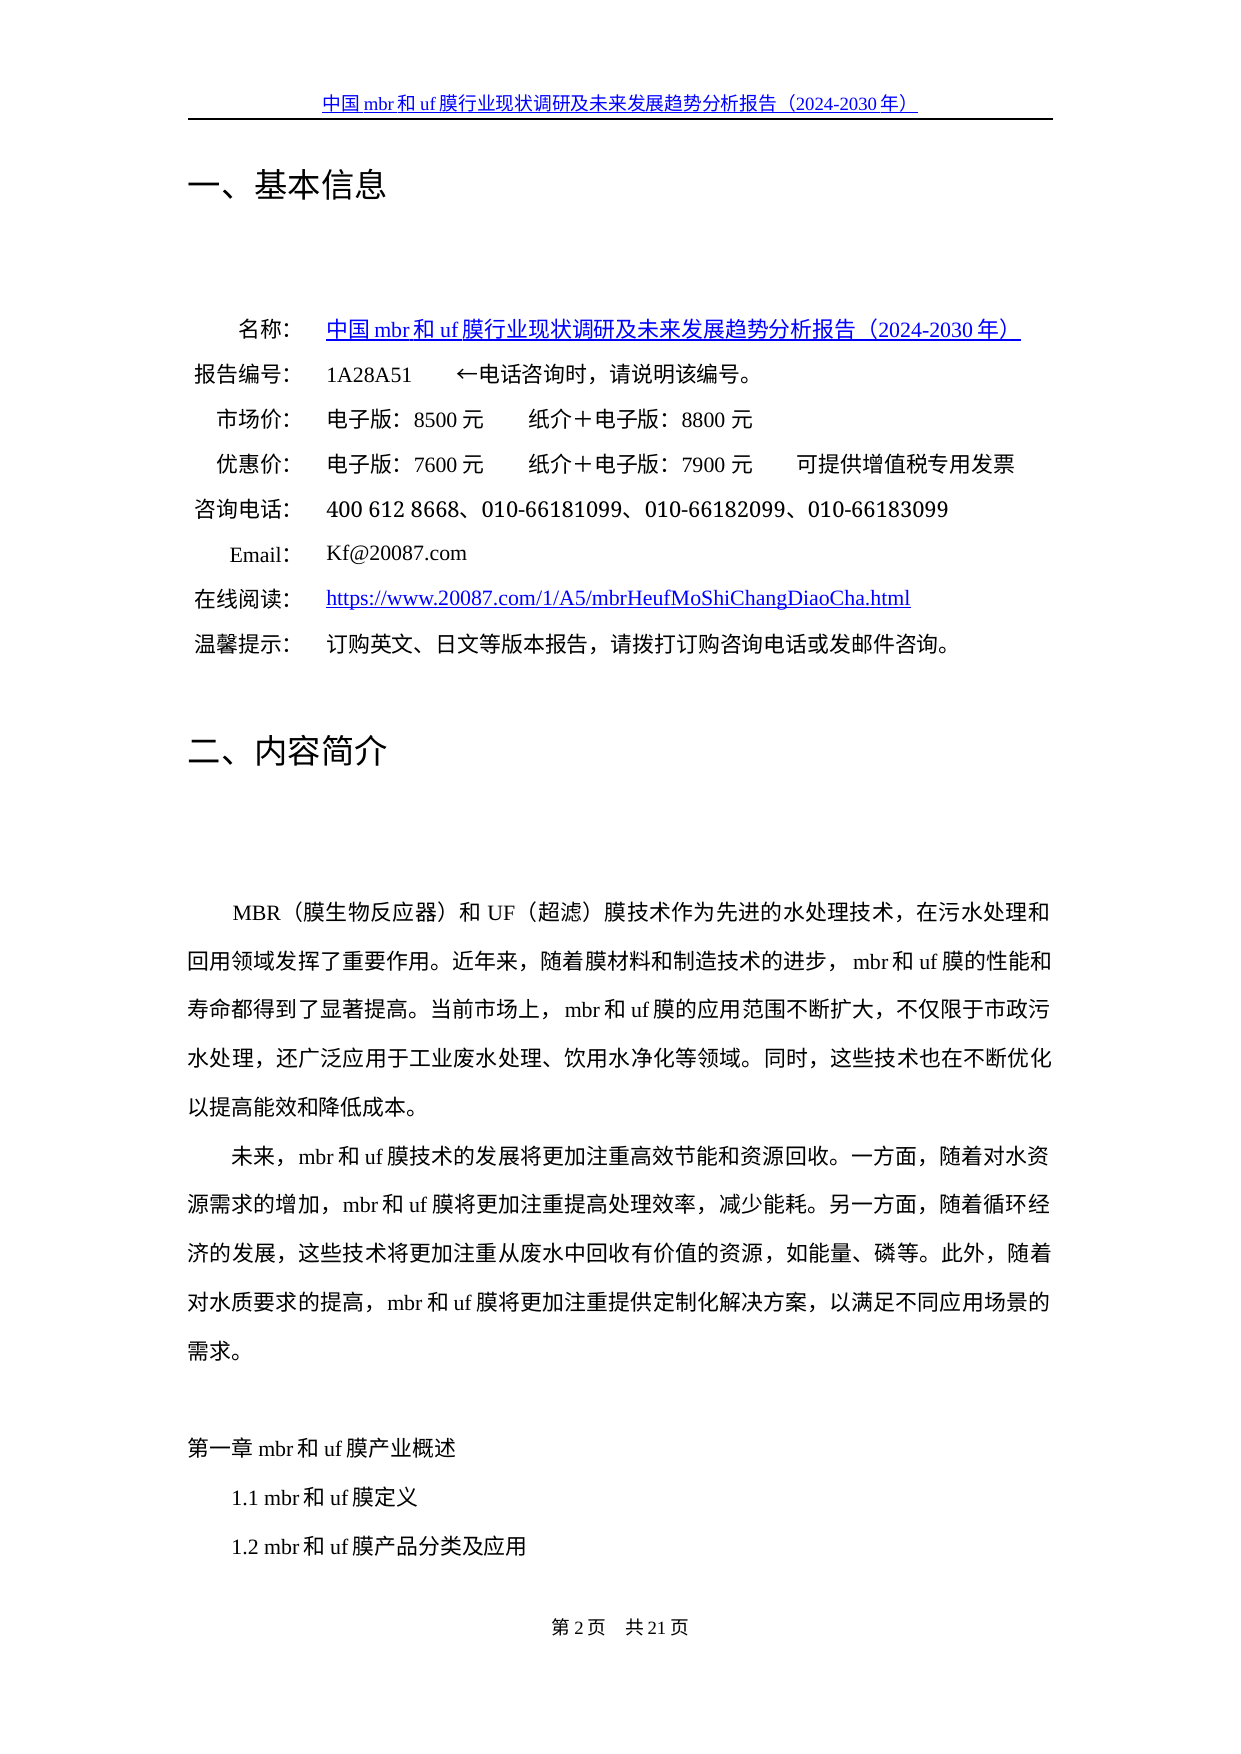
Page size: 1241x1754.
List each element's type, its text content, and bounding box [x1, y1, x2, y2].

table_cell 订购英文、日文等版本报告，请拨打订购咨询电话或发邮件咨询。 [315, 627, 1073, 672]
table_header 名称： [167, 312, 315, 357]
table_cell Email： [167, 537, 315, 582]
table_header 中国mbr和uf膜行业现状调研及未来发展趋势分析报告（2024-2030年） [315, 312, 1073, 357]
table_cell 温馨提示： [167, 627, 315, 672]
table_cell 报告编号： [167, 357, 315, 402]
table_cell Kf@20087.com [315, 537, 1073, 582]
table_cell 电子版：8500 元 纸介＋电子版：8800 元 [315, 402, 1073, 447]
table_cell 400 612 8668、010-66181099、010-66182099、010-66183099 [315, 492, 1073, 537]
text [187, 894, 1053, 1561]
table_cell 电子版：7600 元 纸介＋电子版：7900 元 可提供增值税专用发票 [315, 447, 1073, 492]
table_cell 1A28A51 ←电话咨询时，请说明该编号。 [315, 357, 1073, 402]
title 二、内容简介 [187, 717, 1053, 782]
title 一、基本信息 [187, 150, 1053, 215]
table_cell 市场价： [167, 402, 315, 447]
table_cell 优惠价： [167, 447, 315, 492]
table_cell 咨询电话： [167, 492, 315, 537]
table_cell 在线阅读： [167, 582, 315, 627]
table_cell [315, 582, 1073, 627]
